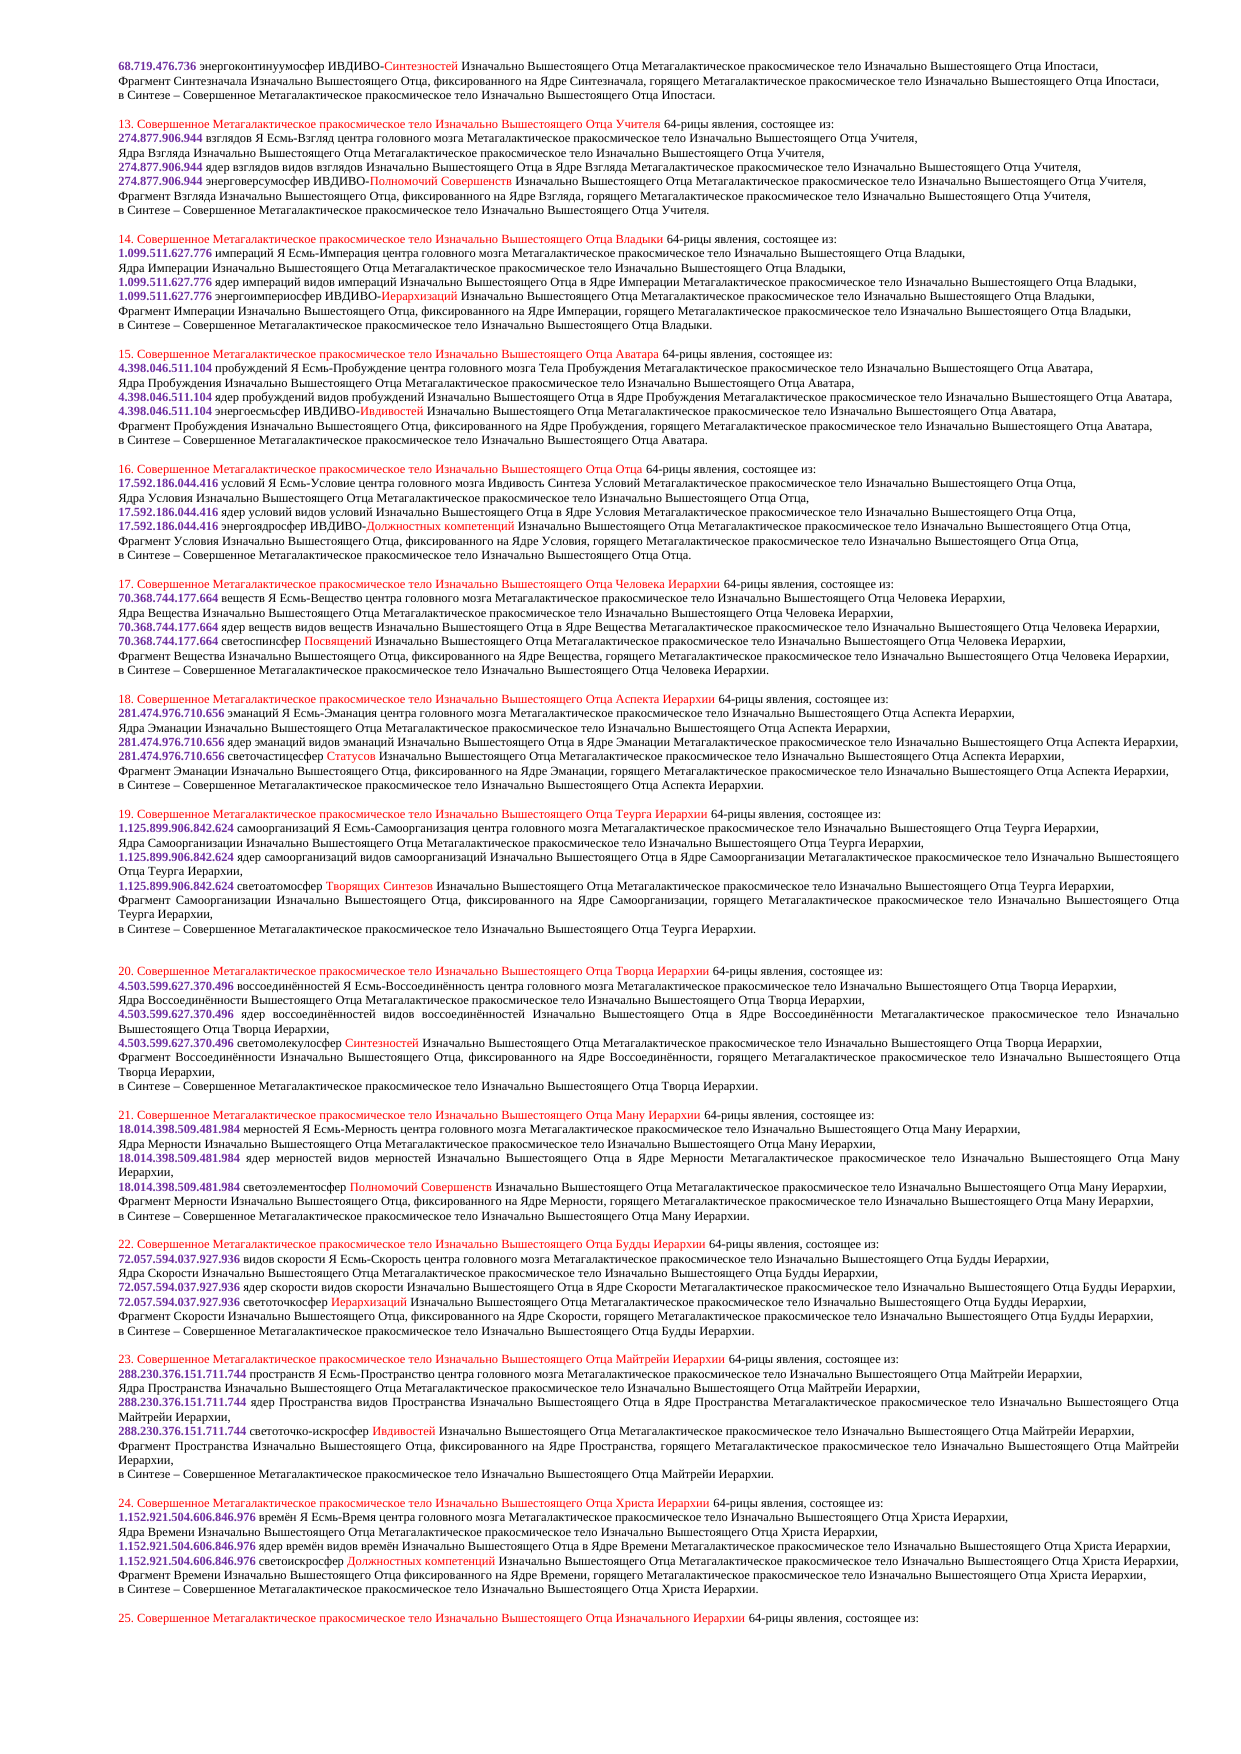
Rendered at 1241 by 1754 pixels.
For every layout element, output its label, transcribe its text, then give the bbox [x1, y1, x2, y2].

text Ядра Мерности Изначально Вышестоящего Отца Метагалактическое пракосмическое тело Изначально Вышестоящего Отца Ману Иерархии, [118, 1136, 1181, 1151]
text Ядра Вещества Изначально Вышестоящего Отца Метагалактическое пракосмическое тело Изначально Вышестоящего Отца Человека Иерархии, [118, 605, 1181, 620]
text 18.014.398.509.481.984 светоэлементосфер Полномочий Совершенств Изначально Вышестоящего Отца Метагалактическое пракосмическое тело Изначально Вышестоящего Отца Ману Иерархии, [118, 1179, 1181, 1194]
text Фрагмент Воссоединённости Изначально Вышестоящего Отца, фиксированного на Ядре Воссоединённости, горящего Метагалактическое пракосмическое тело Изначально Вышестоящего Отца Творца Иерархии, [118, 1050, 1181, 1079]
text Ядра Воссоединённости Вышестоящего Отца Метагалактическое пракосмическое тело Изначально Вышестоящего Отца Творца Иерархии, [118, 993, 1181, 1007]
text 4.503.599.627.370.496 светомолекулосфер Синтезностей Изначально Вышестоящего Отца Метагалактическое пракосмическое тело Изначально Вышестоящего Отца Творца Иерархии, [118, 1036, 1181, 1050]
text 4.398.046.511.104 ядер пробуждений видов пробуждений Изначально Вышестоящего Отца в Ядре Пробуждения Метагалактическое пракосмическое тело Изначально Вышестоящего Отца Аватара, [118, 390, 1181, 404]
text в Синтезе – Совершенное Метагалактическое пракосмическое тело Изначально Вышестоящего Отца Владыки. [118, 318, 1181, 332]
text 16. Совершенное Метагалактическое пракосмическое тело Изначально Вышестоящего Отца Отца 64-рицы явления, состоящее из: [118, 462, 1181, 476]
text Ядра Времени Изначально Вышестоящего Отца Метагалактическое пракосмическое тело Изначально Вышестоящего Отца Христа Иерархии, [118, 1524, 1181, 1539]
text 274.877.906.944 ядер взглядов видов взглядов Изначально Вышестоящего Отца в Ядре Взгляда Метагалактическое пракосмическое тело Изначально Вышестоящего Отца Учителя, [118, 160, 1181, 174]
text в Синтезе – Совершенное Метагалактическое пракосмическое тело Изначально Вышестоящего Отца Творца Иерархии. [118, 1079, 1181, 1093]
text 1.125.899.906.842.624 ядер самоорганизаций видов самоорганизаций Изначально Вышестоящего Отца в Ядре Самоорганизации Метагалактическое пракосмическое тело Изначально Вышестоящего Отца Теурга Иерархии, [118, 850, 1181, 878]
text Фрагмент Эманации Изначально Вышестоящего Отца, фиксированного на Ядре Эманации, горящего Метагалактическое пракосмическое тело Изначально Вышестоящего Отца Аспекта Иерархии, [118, 763, 1181, 778]
text 1.152.921.504.606.846.976 времён Я Есмь-Время центра головного мозга Метагалактическое пракосмическое тело Изначально Вышестоящего Отца Христа Иерархии, [118, 1510, 1181, 1524]
text в Синтезе – Совершенное Метагалактическое пракосмическое тело Изначально Вышестоящего Отца Христа Иерархии. [118, 1582, 1181, 1596]
text в Синтезе – Совершенное Метагалактическое пракосмическое тело Изначально Вышестоящего Отца Аспекта Иерархии. [118, 778, 1181, 792]
text 24. Совершенное Метагалактическое пракосмическое тело Изначально Вышестоящего Отца Христа Иерархии 64-рицы явления, состоящее из: [118, 1496, 1181, 1510]
text в Синтезе – Совершенное Метагалактическое пракосмическое тело Изначально Вышестоящего Отца Теурга Иерархии. [118, 922, 1181, 936]
text 25. Совершенное Метагалактическое пракосмическое тело Изначально Вышестоящего Отца Изначального Иерархии 64-рицы явления, состоящее из: [118, 1611, 1181, 1625]
text Ядра Самоорганизации Изначально Вышестоящего Отца Метагалактическое пракосмическое тело Изначально Вышестоящего Отца Теурга Иерархии, [118, 835, 1181, 850]
text 281.474.976.710.656 ядер эманаций видов эманаций Изначально Вышестоящего Отца в Ядре Эманации Метагалактическое пракосмическое тело Изначально Вышестоящего Отца Аспекта Иерархии, [118, 735, 1181, 749]
text Фрагмент Взгляда Изначально Вышестоящего Отца, фиксированного на Ядре Взгляда, горящего Метагалактическое пракосмическое тело Изначально Вышестоящего Отца Учителя, [118, 188, 1181, 203]
text 17.592.186.044.416 ядер условий видов условий Изначально Вышестоящего Отца в Ядре Условия Метагалактическое пракосмическое тело Изначально Вышестоящего Отца Отца, [118, 505, 1181, 519]
text Фрагмент Условия Изначально Вышестоящего Отца, фиксированного на Ядре Условия, горящего Метагалактическое пракосмическое тело Изначально Вышестоящего Отца Отца, [118, 533, 1181, 548]
text 274.877.906.944 взглядов Я Есмь-Взгляд центра головного мозга Метагалактическое пракосмическое тело Изначально Вышестоящего Отца Учителя, [118, 131, 1181, 145]
text 288.230.376.151.711.744 ядер Пространства видов Пространства Изначально Вышестоящего Отца в Ядре Пространства Метагалактическое пракосмическое тело Изначально Вышестоящего Отца Майтрейи Иерархии, [118, 1395, 1181, 1424]
text в Синтезе – Совершенное Метагалактическое пракосмическое тело Изначально Вышестоящего Отца Человека Иерархии. [118, 663, 1181, 677]
text Фрагмент Самоорганизации Изначально Вышестоящего Отца, фиксированного на Ядре Самоорганизации, горящего Метагалактическое пракосмическое тело Изначально Вышестоящего Отца Теурга Иерархии, [118, 893, 1181, 922]
text 15. Совершенное Метагалактическое пракосмическое тело Изначально Вышестоящего Отца Аватара 64-рицы явления, состоящее из: [118, 347, 1181, 361]
text 70.368.744.177.664 веществ Я Есмь-Вещество центра головного мозга Метагалактическое пракосмическое тело Изначально Вышестоящего Отца Человека Иерархии, [118, 591, 1181, 605]
text Ядра Пробуждения Изначально Вышестоящего Отца Метагалактическое пракосмическое тело Изначально Вышестоящего Отца Аватара, [118, 375, 1181, 390]
text 21. Совершенное Метагалактическое пракосмическое тело Изначально Вышестоящего Отца Ману Иерархии 64-рицы явления, состоящее из: [118, 1108, 1181, 1122]
text Ядра Пространства Изначально Вышестоящего Отца Метагалактическое пракосмическое тело Изначально Вышестоящего Отца Майтрейи Иерархии, [118, 1381, 1181, 1395]
text 288.230.376.151.711.744 пространств Я Есмь-Пространство центра головного мозга Метагалактическое пракосмическое тело Изначально Вышестоящего Отца Майтрейи Иерархии, [118, 1366, 1181, 1381]
text 70.368.744.177.664 ядер веществ видов веществ Изначально Вышестоящего Отца в Ядре Вещества Метагалактическое пракосмическое тело Изначально Вышестоящего Отца Человека Иерархии, [118, 620, 1181, 634]
text в Синтезе – Совершенное Метагалактическое пракосмическое тело Изначально Вышестоящего Отца Ипостаси. [118, 88, 1181, 102]
text 1.125.899.906.842.624 светоатомосфер Творящих Синтезов Изначально Вышестоящего Отца Метагалактическое пракосмическое тело Изначально Вышестоящего Отца Теурга Иерархии, [118, 878, 1181, 893]
text 17.592.186.044.416 условий Я Есмь-Условие центра головного мозга Ивдивость Синтеза Условий Метагалактическое пракосмическое тело Изначально Вышестоящего Отца Отца, [118, 476, 1181, 490]
text 14. Совершенное Метагалактическое пракосмическое тело Изначально Вышестоящего Отца Владыки 64-рицы явления, состоящее из: [118, 232, 1181, 246]
text 17.592.186.044.416 энергоядросфер ИВДИВО-Должностных компетенций Изначально Вышестоящего Отца Метагалактическое пракосмическое тело Изначально Вышестоящего Отца Отца, [118, 519, 1181, 533]
text 23. Совершенное Метагалактическое пракосмическое тело Изначально Вышестоящего Отца Майтрейи Иерархии 64-рицы явления, состоящее из: [118, 1352, 1181, 1366]
text 22. Совершенное Метагалактическое пракосмическое тело Изначально Вышестоящего Отца Будды Иерархии 64-рицы явления, состоящее из: [118, 1237, 1181, 1251]
text Ядра Условия Изначально Вышестоящего Отца Метагалактическое пракосмическое тело Изначально Вышестоящего Отца Отца, [118, 490, 1181, 505]
text в Синтезе – Совершенное Метагалактическое пракосмическое тело Изначально Вышестоящего Отца Ману Иерархии. [118, 1208, 1181, 1223]
text 72.057.594.037.927.936 ядер скорости видов скорости Изначально Вышестоящего Отца в Ядре Скорости Метагалактическое пракосмическое тело Изначально Вышестоящего Отца Будды Иерархии, [118, 1280, 1181, 1294]
text 281.474.976.710.656 светочастицесфер Статусов Изначально Вышестоящего Отца Метагалактическое пракосмическое тело Изначально Вышестоящего Отца Аспекта Иерархии, [118, 749, 1181, 763]
text 18.014.398.509.481.984 мерностей Я Есмь-Мерность центра головного мозга Метагалактическое пракосмическое тело Изначально Вышестоящего Отца Ману Иерархии, [118, 1122, 1181, 1136]
text Фрагмент Мерности Изначально Вышестоящего Отца, фиксированного на Ядре Мерности, горящего Метагалактическое пракосмическое тело Изначально Вышестоящего Отца Ману Иерархии, [118, 1194, 1181, 1208]
text Фрагмент Пространства Изначально Вышестоящего Отца, фиксированного на Ядре Пространства, горящего Метагалактическое пракосмическое тело Изначально Вышестоящего Отца Майтрейи Иерархии, [118, 1438, 1181, 1467]
text в Синтезе – Совершенное Метагалактическое пракосмическое тело Изначально Вышестоящего Отца Аватара. [118, 433, 1181, 447]
text Фрагмент Скорости Изначально Вышестоящего Отца, фиксированного на Ядре Скорости, горящего Метагалактическое пракосмическое тело Изначально Вышестоящего Отца Будды Иерархии, [118, 1309, 1181, 1323]
text 18.014.398.509.481.984 ядер мерностей видов мерностей Изначально Вышестоящего Отца в Ядре Мерности Метагалактическое пракосмическое тело Изначально Вышестоящего Отца Ману Иерархии, [118, 1151, 1181, 1179]
text в Синтезе – Совершенное Метагалактическое пракосмическое тело Изначально Вышестоящего Отца Учителя. [118, 203, 1181, 217]
text Ядра Взгляда Изначально Вышестоящего Отца Метагалактическое пракосмическое тело Изначально Вышестоящего Отца Учителя, [118, 145, 1181, 160]
text 1.152.921.504.606.846.976 ядер времён видов времён Изначально Вышестоящего Отца в Ядре Времени Метагалактическое пракосмическое тело Изначально Вышестоящего Отца Христа Иерархии, [118, 1539, 1181, 1553]
text Ядра Имперации Изначально Вышестоящего Отца Метагалактическое пракосмическое тело Изначально Вышестоящего Отца Владыки, [118, 260, 1181, 275]
text в Синтезе – Совершенное Метагалактическое пракосмическое тело Изначально Вышестоящего Отца Будды Иерархии. [118, 1323, 1181, 1338]
text 17. Совершенное Метагалактическое пракосмическое тело Изначально Вышестоящего Отца Человека Иерархии 64-рицы явления, состоящее из: [118, 577, 1181, 591]
text 70.368.744.177.664 светоспинсфер Посвящений Изначально Вышестоящего Отца Метагалактическое пракосмическое тело Изначально Вышестоящего Отца Человека Иерархии, [118, 634, 1181, 648]
text 281.474.976.710.656 эманаций Я Есмь-Эманация центра головного мозга Метагалактическое пракосмическое тело Изначально Вышестоящего Отца Аспекта Иерархии, [118, 706, 1181, 720]
text Ядра Скорости Изначально Вышестоящего Отца Метагалактическое пракосмическое тело Изначально Вышестоящего Отца Будды Иерархии, [118, 1266, 1181, 1280]
text 1.099.511.627.776 ядер импераций видов импераций Изначально Вышестоящего Отца в Ядре Имперации Метагалактическое пракосмическое тело Изначально Вышестоящего Отца Владыки, [118, 275, 1181, 289]
text 274.877.906.944 энерговерсумосфер ИВДИВО-Полномочий Совершенств Изначально Вышестоящего Отца Метагалактическое пракосмическое тело Изначально Вышестоящего Отца Учителя, [118, 174, 1181, 188]
text Фрагмент Пробуждения Изначально Вышестоящего Отца, фиксированного на Ядре Пробуждения, горящего Метагалактическое пракосмическое тело Изначально Вышестоящего Отца Аватара, [118, 418, 1181, 433]
text Фрагмент Имперации Изначально Вышестоящего Отца, фиксированного на Ядре Имперации, горящего Метагалактическое пракосмическое тело Изначально Вышестоящего Отца Владыки, [118, 303, 1181, 318]
text 4.503.599.627.370.496 ядер воссоединённостей видов воссоединённостей Изначально Вышестоящего Отца в Ядре Воссоединённости Метагалактическое пракосмическое тело Изначально Вышестоящего Отца Творца Иерархии, [118, 1007, 1181, 1036]
text 68.719.476.736 энергоконтинуумосфер ИВДИВО-Синтезностей Изначально Вышестоящего Отца Метагалактическое пракосмическое тело Изначально Вышестоящего Отца Ипостаси, [118, 59, 1181, 73]
text 1.099.511.627.776 импераций Я Есмь-Имперация центра головного мозга Метагалактическое пракосмическое тело Изначально Вышестоящего Отца Владыки, [118, 246, 1181, 260]
text 1.152.921.504.606.846.976 светоискросфер Должностных компетенций Изначально Вышестоящего Отца Метагалактическое пракосмическое тело Изначально Вышестоящего Отца Христа Иерархии, [118, 1553, 1181, 1568]
text 1.099.511.627.776 энергоимпериосфер ИВДИВО-Иерархизаций Изначально Вышестоящего Отца Метагалактическое пракосмическое тело Изначально Вышестоящего Отца Владыки, [118, 289, 1181, 303]
text 19. Совершенное Метагалактическое пракосмическое тело Изначально Вышестоящего Отца Теурга Иерархии 64-рицы явления, состоящее из: [118, 807, 1181, 821]
text 72.057.594.037.927.936 светоточкосфер Иерархизаций Изначально Вышестоящего Отца Метагалактическое пракосмическое тело Изначально Вышестоящего Отца Будды Иерархии, [118, 1294, 1181, 1309]
text 4.398.046.511.104 энергоесмьсфер ИВДИВО-Ивдивостей Изначально Вышестоящего Отца Метагалактическое пракосмическое тело Изначально Вышестоящего Отца Аватара, [118, 404, 1181, 418]
text Фрагмент Вещества Изначально Вышестоящего Отца, фиксированного на Ядре Вещества, горящего Метагалактическое пракосмическое тело Изначально Вышестоящего Отца Человека Иерархии, [118, 648, 1181, 663]
text 4.503.599.627.370.496 воссоединённостей Я Есмь-Воссоединённость центра головного мозга Метагалактическое пракосмическое тело Изначально Вышестоящего Отца Творца Иерархии, [118, 978, 1181, 993]
text в Синтезе – Совершенное Метагалактическое пракосмическое тело Изначально Вышестоящего Отца Майтрейи Иерархии. [118, 1467, 1181, 1481]
text Ядра Эманации Изначально Вышестоящего Отца Метагалактическое пракосмическое тело Изначально Вышестоящего Отца Аспекта Иерархии, [118, 720, 1181, 735]
text 4.398.046.511.104 пробуждений Я Есмь-Пробуждение центра головного мозга Тела Пробуждения Метагалактическое пракосмическое тело Изначально Вышестоящего Отца Аватара, [118, 361, 1181, 375]
text 288.230.376.151.711.744 светоточко-искросфер Ивдивостей Изначально Вышестоящего Отца Метагалактическое пракосмическое тело Изначально Вышестоящего Отца Майтрейи Иерархии, [118, 1424, 1181, 1438]
text 13. Совершенное Метагалактическое пракосмическое тело Изначально Вышестоящего Отца Учителя 64-рицы явления, состоящее из: [118, 117, 1181, 131]
text 18. Совершенное Метагалактическое пракосмическое тело Изначально Вышестоящего Отца Аспекта Иерархии 64-рицы явления, состоящее из: [118, 692, 1181, 706]
text 20. Совершенное Метагалактическое пракосмическое тело Изначально Вышестоящего Отца Творца Иерархии 64-рицы явления, состоящее из: [118, 964, 1181, 978]
text Фрагмент Времени Изначально Вышестоящего Отца фиксированного на Ядре Времени, горящего Метагалактическое пракосмическое тело Изначально Вышестоящего Отца Христа Иерархии, [118, 1568, 1181, 1582]
text 1.125.899.906.842.624 самоорганизаций Я Есмь-Самоорганизация центра головного мозга Метагалактическое пракосмическое тело Изначально Вышестоящего Отца Теурга Иерархии, [118, 821, 1181, 835]
text 72.057.594.037.927.936 видов скорости Я Есмь-Скорость центра головного мозга Метагалактическое пракосмическое тело Изначально Вышестоящего Отца Будды Иерархии, [118, 1251, 1181, 1266]
text Фрагмент Синтезначала Изначально Вышестоящего Отца, фиксированного на Ядре Синтезначала, горящего Метагалактическое пракосмическое тело Изначально Вышестоящего Отца Ипостаси, [118, 73, 1181, 88]
text в Синтезе – Совершенное Метагалактическое пракосмическое тело Изначально Вышестоящего Отца Отца. [118, 548, 1181, 562]
